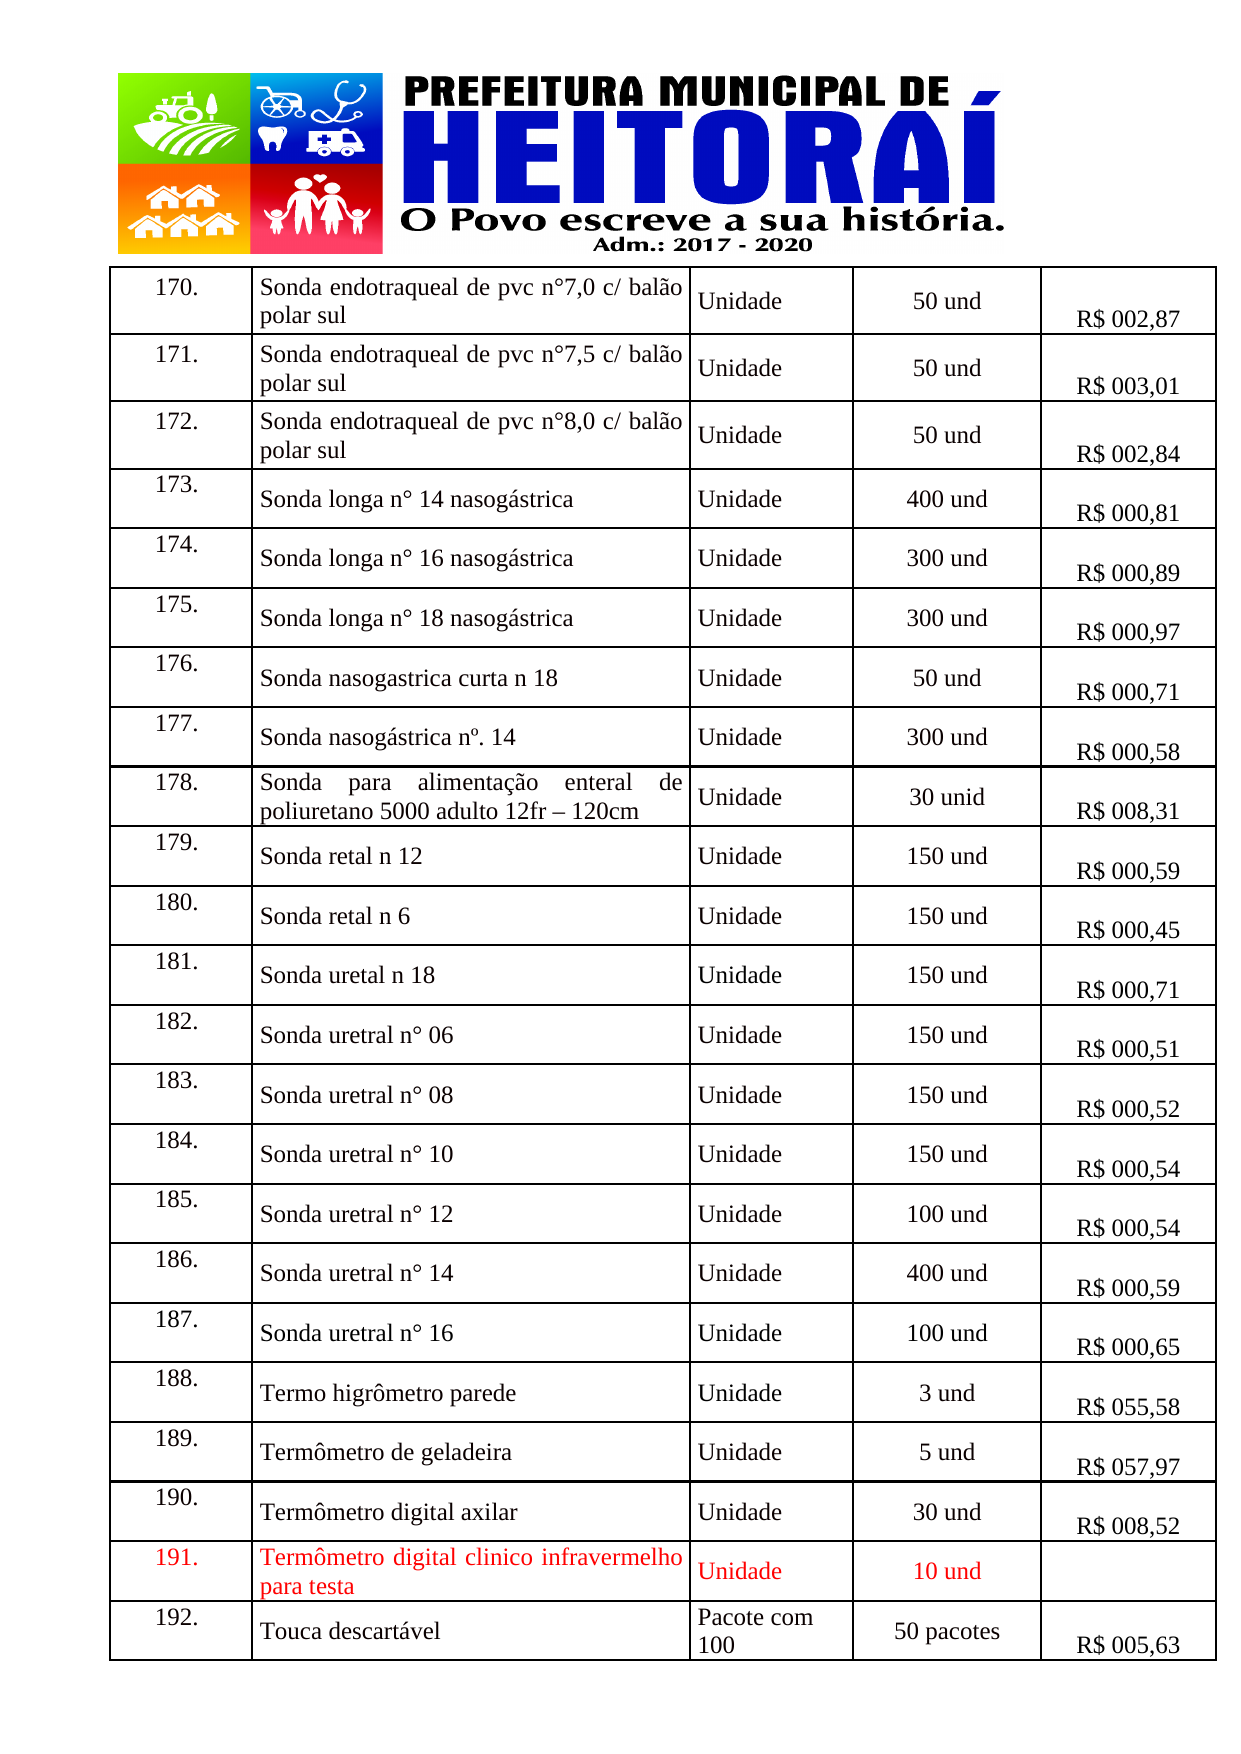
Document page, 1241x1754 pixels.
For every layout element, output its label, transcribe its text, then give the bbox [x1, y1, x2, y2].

table_cell 150 und [854, 946, 1040, 1004]
table_cell 30 unid [854, 768, 1040, 825]
table_cell 300 und [854, 708, 1040, 765]
table_cell 150 und [854, 1065, 1040, 1123]
table_cell [111, 470, 251, 527]
table_cell [1042, 1542, 1215, 1599]
table_cell [111, 1244, 251, 1302]
table_cell Sonda uretral n° 10 [253, 1125, 689, 1182]
table_cell Sonda longa n° 18 nasogástrica [253, 589, 689, 646]
table_cell R$ 003,01 [1042, 335, 1215, 400]
table_cell R$ 008,31 [1042, 768, 1215, 825]
table_cell Sonda uretral n° 12 [253, 1185, 689, 1242]
table_cell 400 und [854, 470, 1040, 527]
table_cell [111, 1423, 251, 1480]
table_cell [111, 402, 251, 467]
table_cell 100 und [854, 1185, 1040, 1242]
table_cell R$ 000,58 [1042, 708, 1215, 765]
table_cell [111, 648, 251, 706]
table_cell Sonda endotraqueal de pvc n°8,0 c/ balão polar sul [253, 402, 689, 467]
table_cell 400 und [854, 1244, 1040, 1302]
table_cell R$ 000,59 [1042, 827, 1215, 884]
table_cell Sonda uretal n 18 [253, 946, 689, 1004]
table_cell Sonda retal n 6 [253, 887, 689, 944]
table_cell 150 und [854, 827, 1040, 884]
table_cell [111, 1304, 251, 1361]
table_cell Unidade [691, 708, 852, 765]
table_cell Termômetro de geladeira [253, 1423, 689, 1480]
table_cell Unidade [691, 946, 852, 1004]
table_cell Unidade [691, 402, 852, 467]
picture [118, 73, 1004, 254]
table_cell Sonda uretral n° 16 [253, 1304, 689, 1361]
table_cell R$ 057,97 [1042, 1423, 1215, 1480]
table_cell Sonda longa n° 14 nasogástrica [253, 470, 689, 527]
table_cell 5 und [854, 1423, 1040, 1480]
table_cell 50 pacotes [854, 1602, 1040, 1659]
table_cell [111, 1542, 251, 1599]
table_cell [111, 1006, 251, 1063]
table_cell R$ 000,89 [1042, 529, 1215, 587]
table_cell Sonda uretral n° 14 [253, 1244, 689, 1302]
table_cell [111, 335, 251, 400]
table_cell Sonda nasogastrica curta n 18 [253, 648, 689, 706]
table_cell Sonda endotraqueal de pvc n°7,5 c/ balão polar sul [253, 335, 689, 400]
table_cell Unidade [691, 1363, 852, 1421]
table_cell R$ 000,71 [1042, 946, 1215, 1004]
table_cell Unidade [691, 1185, 852, 1242]
table_cell 150 und [854, 887, 1040, 944]
table_cell [111, 1185, 251, 1242]
table_cell Unidade [691, 1065, 852, 1123]
table_cell [111, 1363, 251, 1421]
table_cell [111, 1483, 251, 1540]
table_cell Unidade [691, 1483, 852, 1540]
table_cell 10 und [854, 1542, 1040, 1599]
table_cell Unidade [691, 768, 852, 825]
table_cell [111, 1125, 251, 1182]
table_cell Sonda endotraqueal de pvc n°7,0 c/ balão polar sul [253, 268, 689, 333]
table_cell Sonda uretral n° 08 [253, 1065, 689, 1123]
table_cell Unidade [691, 335, 852, 400]
table_cell Termo higrômetro parede [253, 1363, 689, 1421]
table_cell Unidade [691, 1006, 852, 1063]
table_cell R$ 000,54 [1042, 1185, 1215, 1242]
table_cell 300 und [854, 589, 1040, 646]
table_cell R$ 000,59 [1042, 1244, 1215, 1302]
table_cell [111, 529, 251, 587]
table_cell R$ 005,63 [1042, 1602, 1215, 1659]
table_cell [111, 1602, 251, 1659]
table_cell Unidade [691, 268, 852, 333]
table_cell R$ 002,87 [1042, 268, 1215, 333]
table_cell 30 und [854, 1483, 1040, 1540]
table_cell R$ 000,51 [1042, 1006, 1215, 1063]
table_cell R$ 008,52 [1042, 1483, 1215, 1540]
table_cell R$ 000,54 [1042, 1125, 1215, 1182]
table_cell Unidade [691, 1304, 852, 1361]
table_cell [111, 589, 251, 646]
table_cell Unidade [691, 648, 852, 706]
table_cell Pacote com 100 [691, 1602, 852, 1659]
table_cell Sonda para alimentação enteral de poliuretano 5000 adulto 12fr – 120cm [253, 768, 689, 825]
table_cell [111, 708, 251, 765]
table_cell Unidade [691, 1542, 852, 1599]
table_cell Sonda uretral n° 06 [253, 1006, 689, 1063]
table_cell 100 und [854, 1304, 1040, 1361]
table_cell 50 und [854, 268, 1040, 333]
table_cell 150 und [854, 1125, 1040, 1182]
table_cell Unidade [691, 1125, 852, 1182]
table_cell Unidade [691, 529, 852, 587]
table_cell R$ 055,58 [1042, 1363, 1215, 1421]
table_cell 3 und [854, 1363, 1040, 1421]
table_cell Unidade [691, 470, 852, 527]
table_cell R$ 000,52 [1042, 1065, 1215, 1123]
table_cell [111, 887, 251, 944]
table_cell [111, 268, 251, 333]
table_cell Unidade [691, 1244, 852, 1302]
table_cell [111, 768, 251, 825]
table_cell Termômetro digital axilar [253, 1483, 689, 1540]
table_cell 50 und [854, 648, 1040, 706]
table_cell Touca descartável [253, 1602, 689, 1659]
table_cell [111, 827, 251, 884]
table_cell Unidade [691, 1423, 852, 1480]
table_cell Unidade [691, 887, 852, 944]
table_cell R$ 000,45 [1042, 887, 1215, 944]
table_cell 150 und [854, 1006, 1040, 1063]
table_cell Sonda retal n 12 [253, 827, 689, 884]
table_cell 50 und [854, 402, 1040, 467]
table_cell R$ 000,71 [1042, 648, 1215, 706]
table_cell R$ 000,81 [1042, 470, 1215, 527]
table_cell Unidade [691, 827, 852, 884]
table_cell 50 und [854, 335, 1040, 400]
table_cell 300 und [854, 529, 1040, 587]
table_cell [111, 1065, 251, 1123]
table_cell Unidade [691, 589, 852, 646]
table_cell Termômetro digital clinico infravermelho para testa [253, 1542, 689, 1599]
table_cell Sonda longa n° 16 nasogástrica [253, 529, 689, 587]
table_cell R$ 000,97 [1042, 589, 1215, 646]
table_cell [111, 946, 251, 1004]
table_cell Sonda nasogástrica nº. 14 [253, 708, 689, 765]
table_cell R$ 000,65 [1042, 1304, 1215, 1361]
table_cell R$ 002,84 [1042, 402, 1215, 467]
